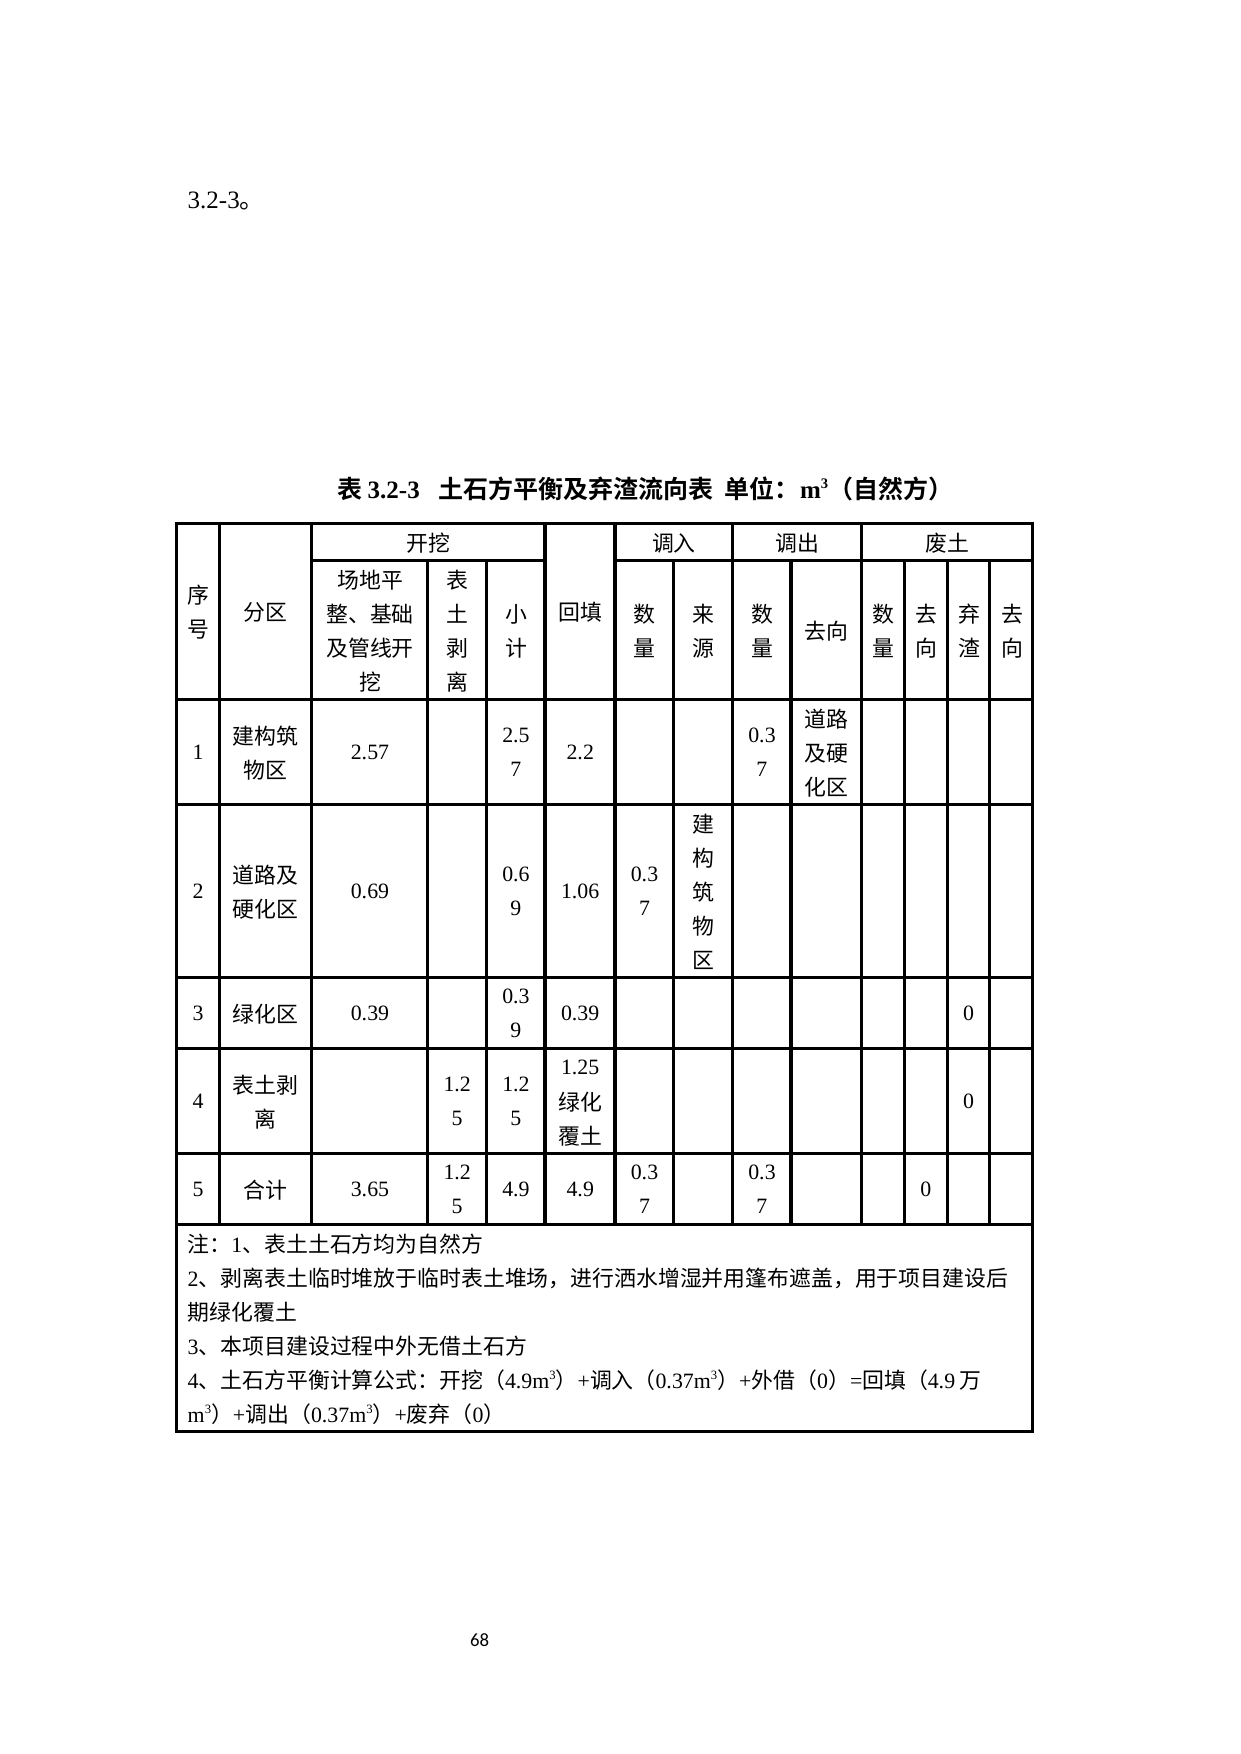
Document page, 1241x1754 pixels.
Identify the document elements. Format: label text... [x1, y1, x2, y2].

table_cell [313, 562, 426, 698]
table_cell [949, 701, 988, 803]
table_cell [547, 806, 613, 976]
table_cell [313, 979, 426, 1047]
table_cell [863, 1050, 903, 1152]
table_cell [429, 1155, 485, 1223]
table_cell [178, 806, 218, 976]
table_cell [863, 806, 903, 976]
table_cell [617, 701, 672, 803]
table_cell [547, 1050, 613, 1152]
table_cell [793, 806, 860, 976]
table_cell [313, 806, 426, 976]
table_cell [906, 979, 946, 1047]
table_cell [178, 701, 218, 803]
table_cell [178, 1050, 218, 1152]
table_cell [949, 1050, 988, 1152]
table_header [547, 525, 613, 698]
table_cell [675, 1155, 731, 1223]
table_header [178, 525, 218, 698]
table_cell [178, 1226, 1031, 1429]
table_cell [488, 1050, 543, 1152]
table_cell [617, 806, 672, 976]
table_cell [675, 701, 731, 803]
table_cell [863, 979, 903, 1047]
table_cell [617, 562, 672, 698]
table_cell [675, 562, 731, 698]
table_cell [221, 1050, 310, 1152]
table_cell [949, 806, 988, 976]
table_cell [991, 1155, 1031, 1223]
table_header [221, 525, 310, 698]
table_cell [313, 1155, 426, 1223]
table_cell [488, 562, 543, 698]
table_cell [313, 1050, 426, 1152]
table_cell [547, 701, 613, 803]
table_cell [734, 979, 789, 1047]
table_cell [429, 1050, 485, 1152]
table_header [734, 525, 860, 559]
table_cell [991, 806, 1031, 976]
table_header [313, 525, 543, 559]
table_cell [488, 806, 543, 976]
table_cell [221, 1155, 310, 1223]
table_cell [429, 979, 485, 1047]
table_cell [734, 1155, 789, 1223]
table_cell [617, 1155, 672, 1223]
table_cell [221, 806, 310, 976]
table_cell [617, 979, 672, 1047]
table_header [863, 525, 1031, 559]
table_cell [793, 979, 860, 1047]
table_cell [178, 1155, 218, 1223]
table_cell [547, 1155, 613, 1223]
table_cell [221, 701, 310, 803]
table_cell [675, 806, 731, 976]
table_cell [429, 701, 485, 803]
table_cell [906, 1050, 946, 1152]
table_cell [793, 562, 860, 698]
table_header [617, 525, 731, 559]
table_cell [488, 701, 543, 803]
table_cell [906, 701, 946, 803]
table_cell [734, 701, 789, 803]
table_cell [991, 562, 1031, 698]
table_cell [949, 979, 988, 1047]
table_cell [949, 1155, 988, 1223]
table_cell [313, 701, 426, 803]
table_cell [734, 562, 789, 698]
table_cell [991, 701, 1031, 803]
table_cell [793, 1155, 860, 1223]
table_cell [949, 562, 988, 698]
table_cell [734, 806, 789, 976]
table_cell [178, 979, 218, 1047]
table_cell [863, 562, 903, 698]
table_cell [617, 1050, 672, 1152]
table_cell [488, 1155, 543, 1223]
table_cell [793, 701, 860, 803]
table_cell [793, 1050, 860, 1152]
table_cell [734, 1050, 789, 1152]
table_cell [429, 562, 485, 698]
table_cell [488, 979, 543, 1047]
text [187, 164, 1053, 232]
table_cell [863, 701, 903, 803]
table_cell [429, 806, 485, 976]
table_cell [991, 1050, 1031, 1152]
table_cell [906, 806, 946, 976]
text 表3.2-3 土石方平衡及弃渣流向表 单位：m3（自然方） [187, 454, 1053, 522]
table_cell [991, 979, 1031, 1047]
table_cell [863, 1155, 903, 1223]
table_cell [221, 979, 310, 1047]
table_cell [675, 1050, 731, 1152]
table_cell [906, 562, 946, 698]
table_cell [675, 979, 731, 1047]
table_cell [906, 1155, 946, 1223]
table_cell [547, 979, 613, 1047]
